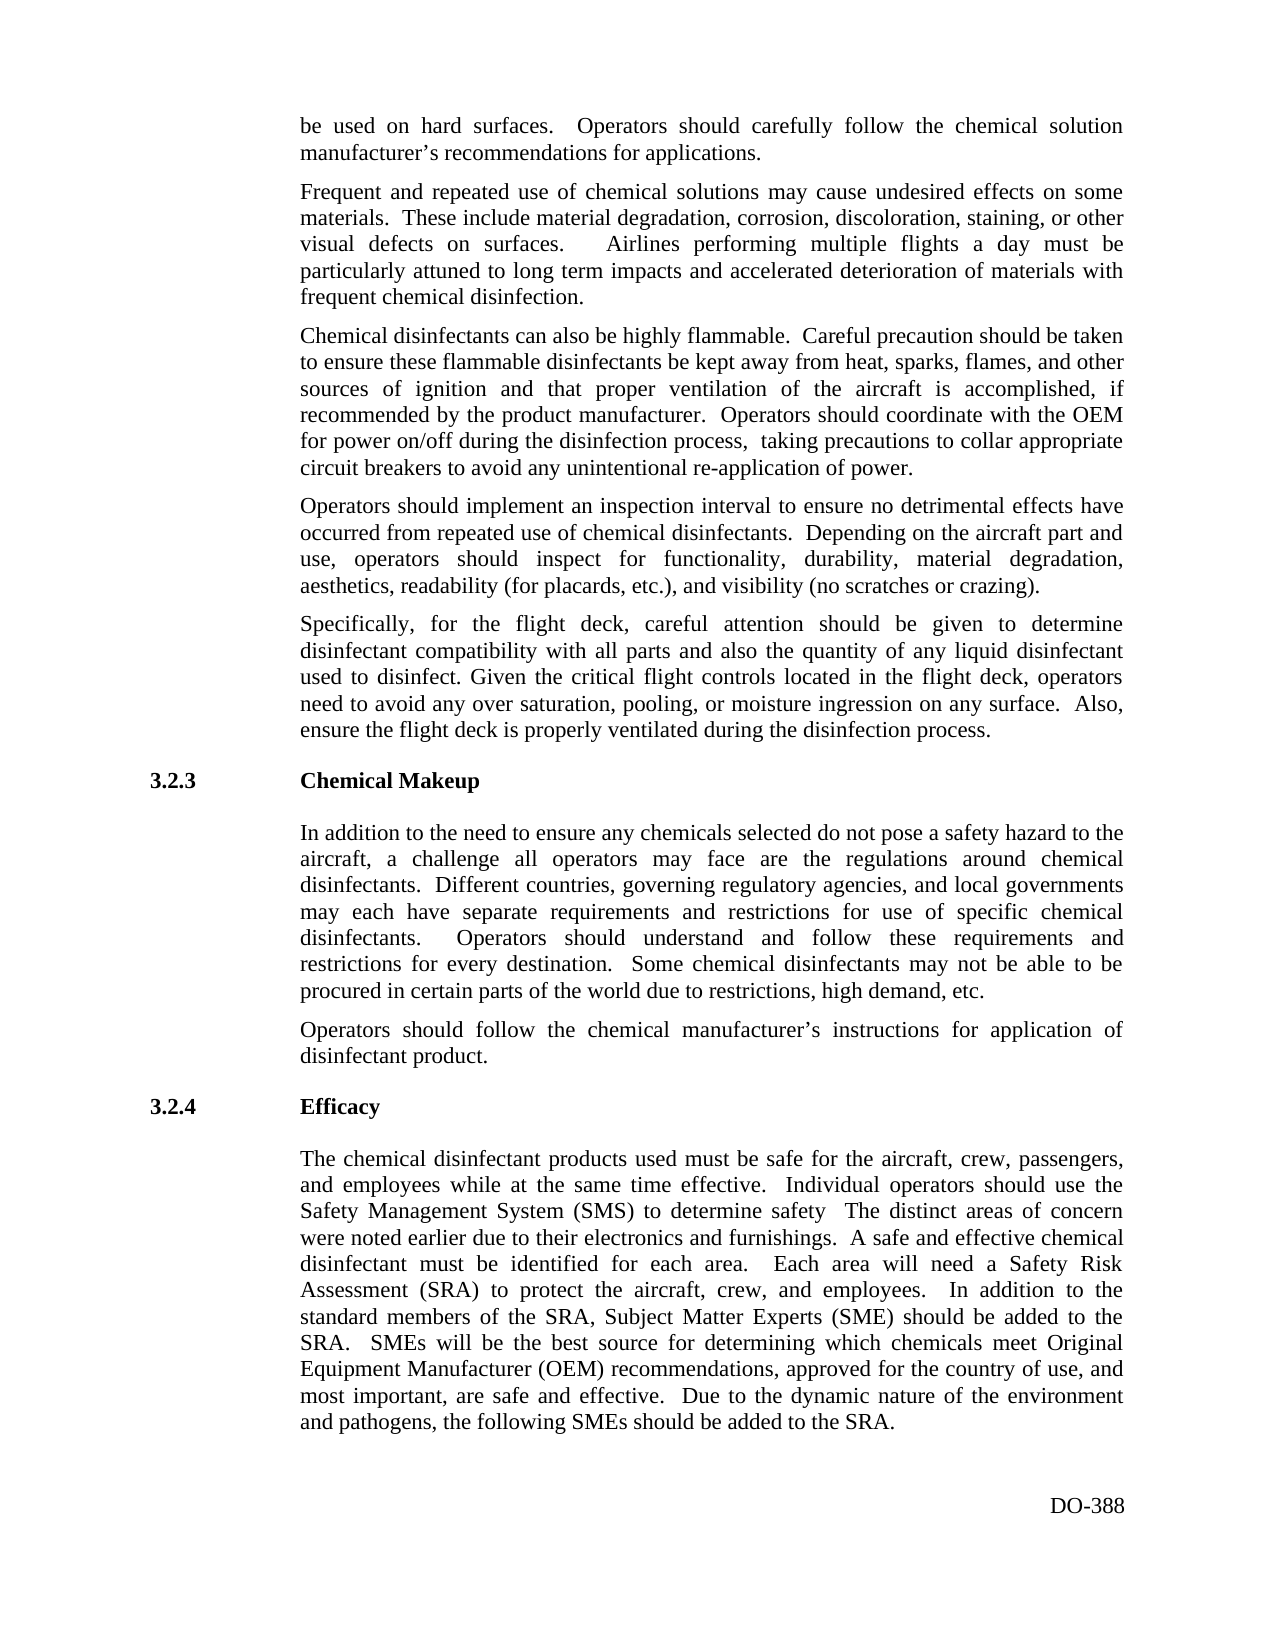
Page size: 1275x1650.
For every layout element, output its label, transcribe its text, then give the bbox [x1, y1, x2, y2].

subtitle Efficacy [150, 1093, 1125, 1120]
text Operators should implement an inspection interval to ensure no detrimental effects have occurred from repeated use of chemical disinfectants. Depending on the aircraft part and use, operators should inspect for functionality, durability, material degradation, aesthetics, readability (for placards, etc.), and visibility (no scratches or crazing). [300, 493, 1125, 598]
subtitle Chemical Makeup [150, 767, 1125, 794]
text Frequent and repeated use of chemical solutions may cause undesired effects on some materials. These include material degradation, corrosion, discoloration, staining, or other visual defects on surfaces. Airlines performing multiple flights a day must be particularly attuned to long term impacts and accelerated deterioration of materials with frequent chemical disinfection. [300, 178, 1125, 309]
text In addition to the need to ensure any chemicals selected do not pose a safety hazard to the aircraft, a challenge all operators may face are the regulations around chemical disinfectants. Different countries, governing regulatory agencies, and local governments may each have separate requirements and restrictions for use of specific chemical disinfectants. Operators should understand and follow these requirements and restrictions for every destination. Some chemical disinfectants may not be able to be procured in certain parts of the world due to restrictions, high demand, etc. [300, 819, 1125, 1003]
text Chemical disinfectants can also be highly flammable. Careful precaution should be taken to ensure these flammable disinfectants be kept away from heat, sparks, flames, and other sources of ignition and that proper ventilation of the aircraft is accomplished, if recommended by the product manufacturer. Operators should coordinate with the OEM for power on/off during the disinfection process, taking precautions to collar appropriate circuit breakers to avoid any unintentional re-application of power. [300, 322, 1125, 480]
text Operators should follow the chemical manufacturer’s instructions for application of disinfectant product. [300, 1016, 1125, 1068]
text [300, 112, 1125, 165]
text Specifically, for the flight deck, careful attention should be given to determine disinfectant compatibility with all parts and also the quantity of any liquid disinfectant used to disinfect. Given the critical flight controls located in the flight deck, operators need to avoid any over saturation, pooling, or moisture ingression on any surface. Also, ensure the flight deck is properly ventilated during the disinfection process. [300, 611, 1125, 742]
text The chemical disinfectant products used must be safe for the aircraft, crew, passengers, and employees while at the same time effective. Individual operators should use the Safety Management System (SMS) to determine safety The distinct areas of concern were noted earlier due to their electronics and furnishings. A safe and effective chemical disinfectant must be identified for each area. Each area will need a Safety Risk Assessment (SRA) to protect the aircraft, crew, and employees. In addition to the standard members of the SRA, Subject Matter Experts (SME) should be added to the SRA. SMEs will be the best source for determining which chemicals meet Original Equipment Manufacturer (OEM) recommendations, approved for the country of use, and most important, are safe and effective. Due to the dynamic nature of the environment and pathogens, the following SMEs should be added to the SRA. [300, 1145, 1125, 1434]
